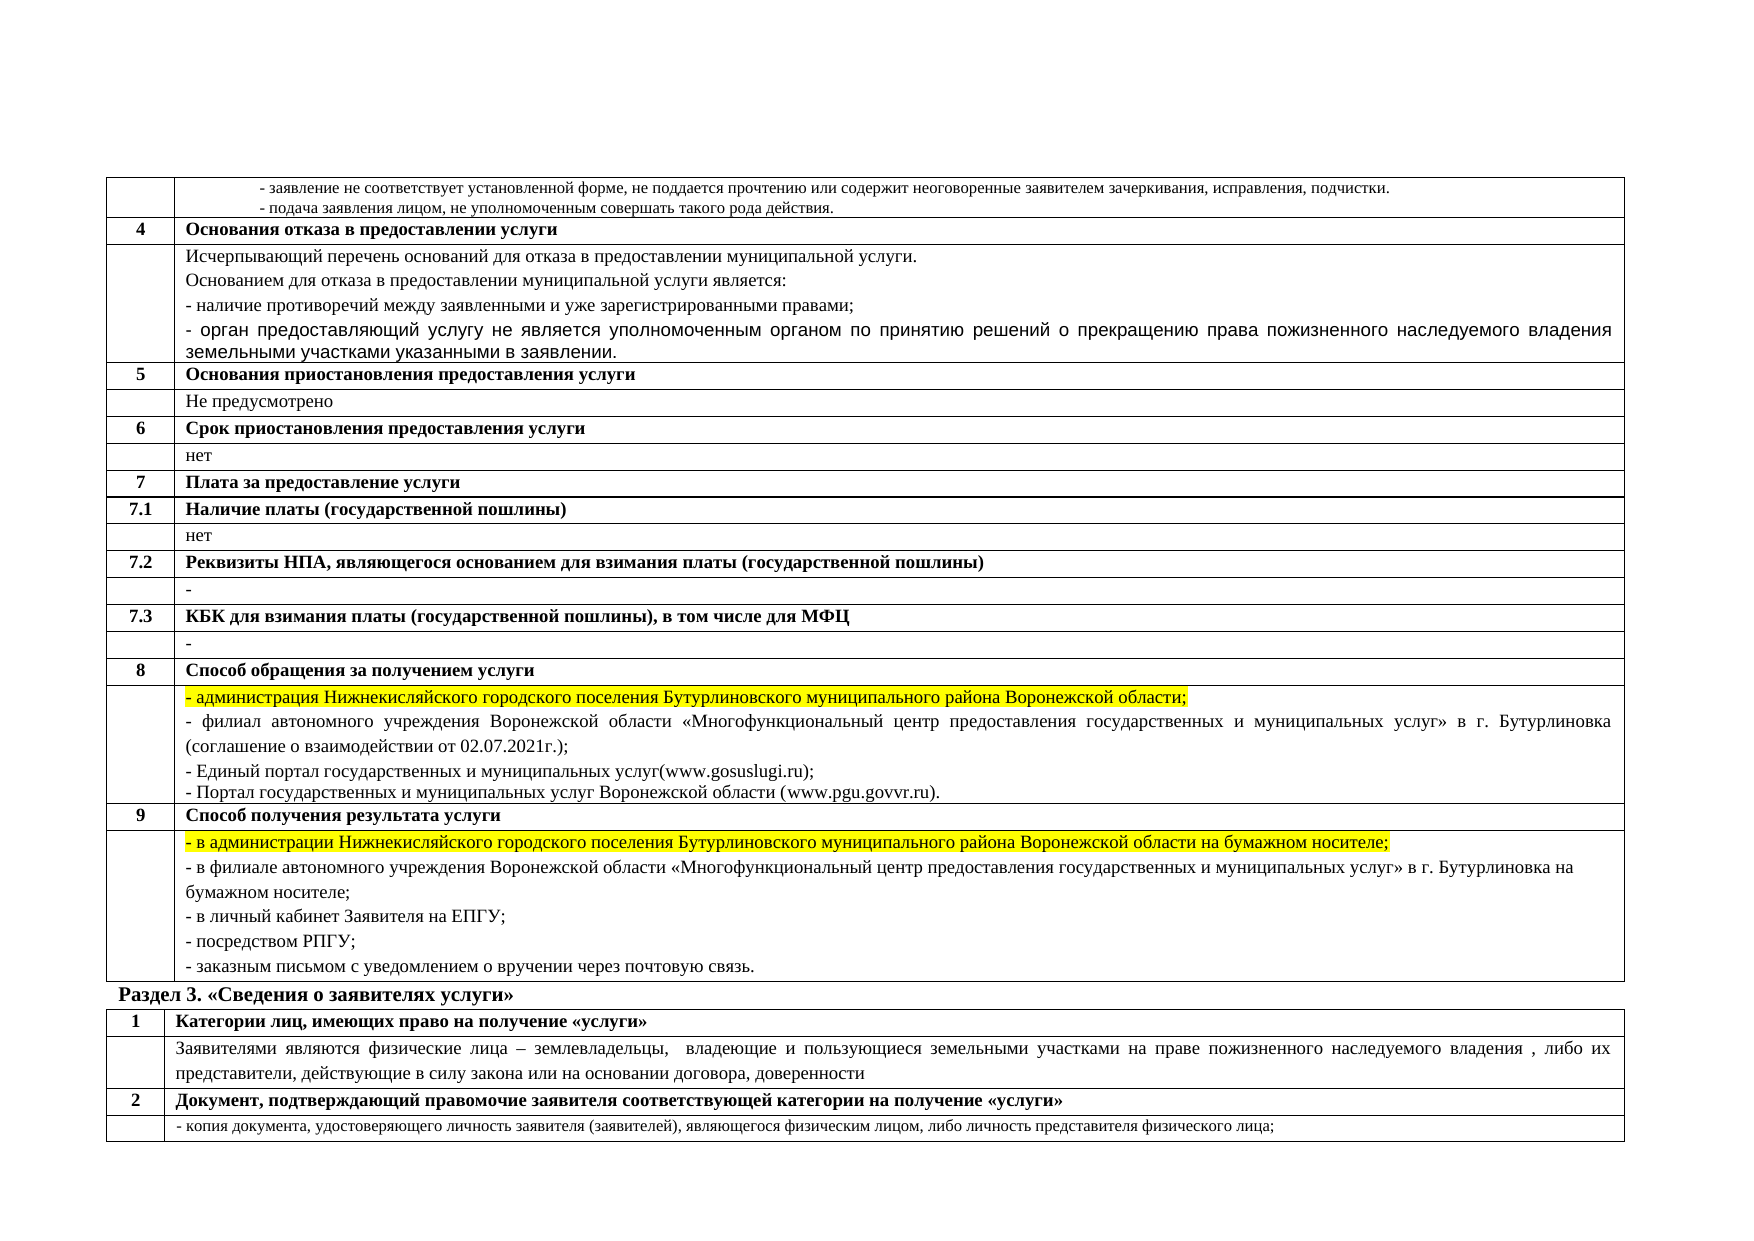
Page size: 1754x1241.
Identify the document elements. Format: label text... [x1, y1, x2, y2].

table_cell 7.3 [107, 605, 174, 631]
table_cell [107, 245, 174, 362]
table_cell 7.2 [107, 551, 174, 577]
table_cell [107, 524, 174, 550]
table_cell Не предусмотрено [175, 390, 1624, 416]
table_cell Документ, подтверждающий правомочие заявителя соответствующей категории на получение «услуги» [165, 1089, 1624, 1115]
table_cell - [175, 578, 1624, 604]
table_cell [107, 444, 174, 469]
table_cell Наличие платы (государственной пошлины) [175, 498, 1624, 523]
table_cell Реквизиты НПА, являющегося основанием для взимания платы (государственной пошлины) [175, 551, 1624, 577]
table_cell 8 [107, 659, 174, 684]
table_cell 6 [107, 417, 174, 443]
table_cell [107, 390, 174, 416]
table_cell КБК для взимания платы (государственной пошлины), в том числе для МФЦ [175, 605, 1624, 631]
table_cell нет [175, 444, 1624, 469]
table_cell Способ получения результата услуги [175, 804, 1624, 830]
table_cell - в администрации Нижнекисляйского городского поселения Бутурлиновского муниципального района Воронежской области на бумажном носителе; - в филиале автономного учреждения Воронежской области «Многофункциональный центр предоставления государственных и муниципальных услуг» в г. Бутурлиновка на бумажном носителе; - в личный кабинет Заявителя на ЕПГУ; - посредством РПГУ; - заказным письмом с уведомлением о вручении через почтовую связь. [175, 831, 1624, 981]
table_cell [107, 686, 174, 803]
table_cell Плата за предоставление услуги [175, 471, 1624, 496]
table_cell Способ обращения за получением услуги [175, 659, 1624, 684]
table_cell Основания отказа в предоставлении услуги [175, 218, 1624, 243]
table_cell Заявителями являются физические лица – землевладельцы, владеющие и пользующиеся земельными участками на праве пожизненного наследуемого владения , либо их представители, действующие в силу закона или на основании договора, доверенности [165, 1037, 1624, 1088]
table_cell - [175, 632, 1624, 658]
table_header Категории лиц, имеющих право на получение «услуги» [165, 1010, 1624, 1036]
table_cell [165, 1116, 1624, 1141]
table_cell 9 [107, 804, 174, 830]
table_cell [107, 1116, 164, 1141]
table_cell [107, 178, 174, 217]
table_cell 5 [107, 363, 174, 389]
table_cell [175, 178, 1624, 217]
table_cell [107, 831, 174, 981]
table_cell 7.1 [107, 498, 174, 523]
table_header 1 [107, 1010, 164, 1036]
table_cell [107, 1037, 164, 1088]
table_cell Исчерпывающий перечень оснований для отказа в предоставлении муниципальной услуги. Основанием для отказа в предоставлении муниципальной услуги является: - наличие противоречий между заявленными и уже зарегистрированными правами; - орган предоставляющий услугу не является уполномоченным органом по принятию решений о прекращению права пожизненного наследуемого владения земельными участками указанными в заявлении. [175, 245, 1624, 362]
table_cell - администрация Нижнекисляйского городского поселения Бутурлиновского муниципального района Воронежской области; - филиал автономного учреждения Воронежской области «Многофункциональный центр предоставления государственных и муниципальных услуг» в г. Бутурлиновка (соглашение о взаимодействии от 02.07.2021г.); - Единый портал государственных и муниципальных услуг(www.gosuslugi.ru); - Портал государственных и муниципальных услуг Воронежской области (www.pgu.govvr.ru). [175, 686, 1624, 803]
table_cell Основания приостановления предоставления услуги [175, 363, 1624, 389]
table_cell 7 [107, 471, 174, 496]
table_cell [107, 632, 174, 658]
text Раздел 3. «Сведения о заявителях услуги» [118, 982, 1636, 1006]
table_cell Срок приостановления предоставления услуги [175, 417, 1624, 443]
table_cell [107, 578, 174, 604]
table_cell 4 [107, 218, 174, 243]
table_cell нет [175, 524, 1624, 550]
table_cell 2 [107, 1089, 164, 1115]
